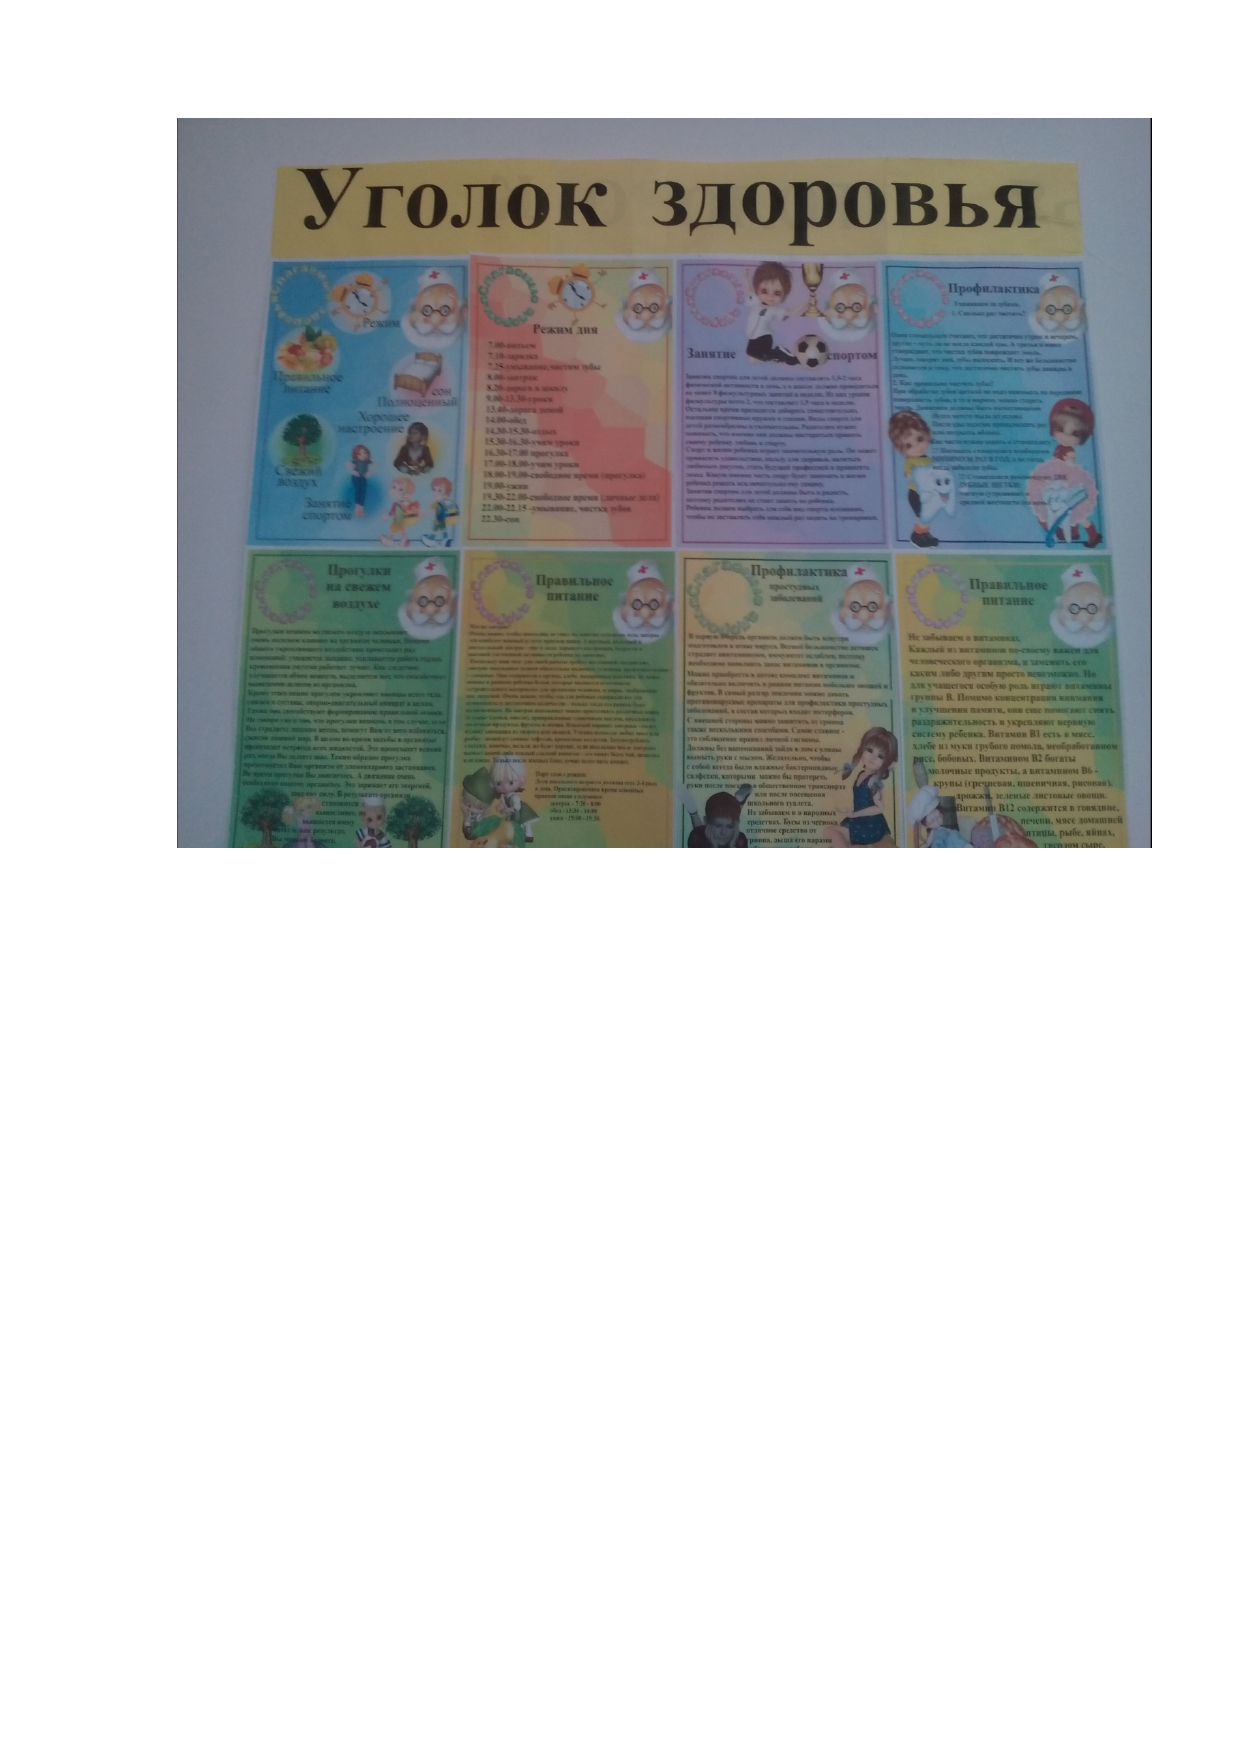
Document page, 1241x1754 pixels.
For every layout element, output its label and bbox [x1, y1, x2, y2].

picture [177, 118, 1151, 848]
